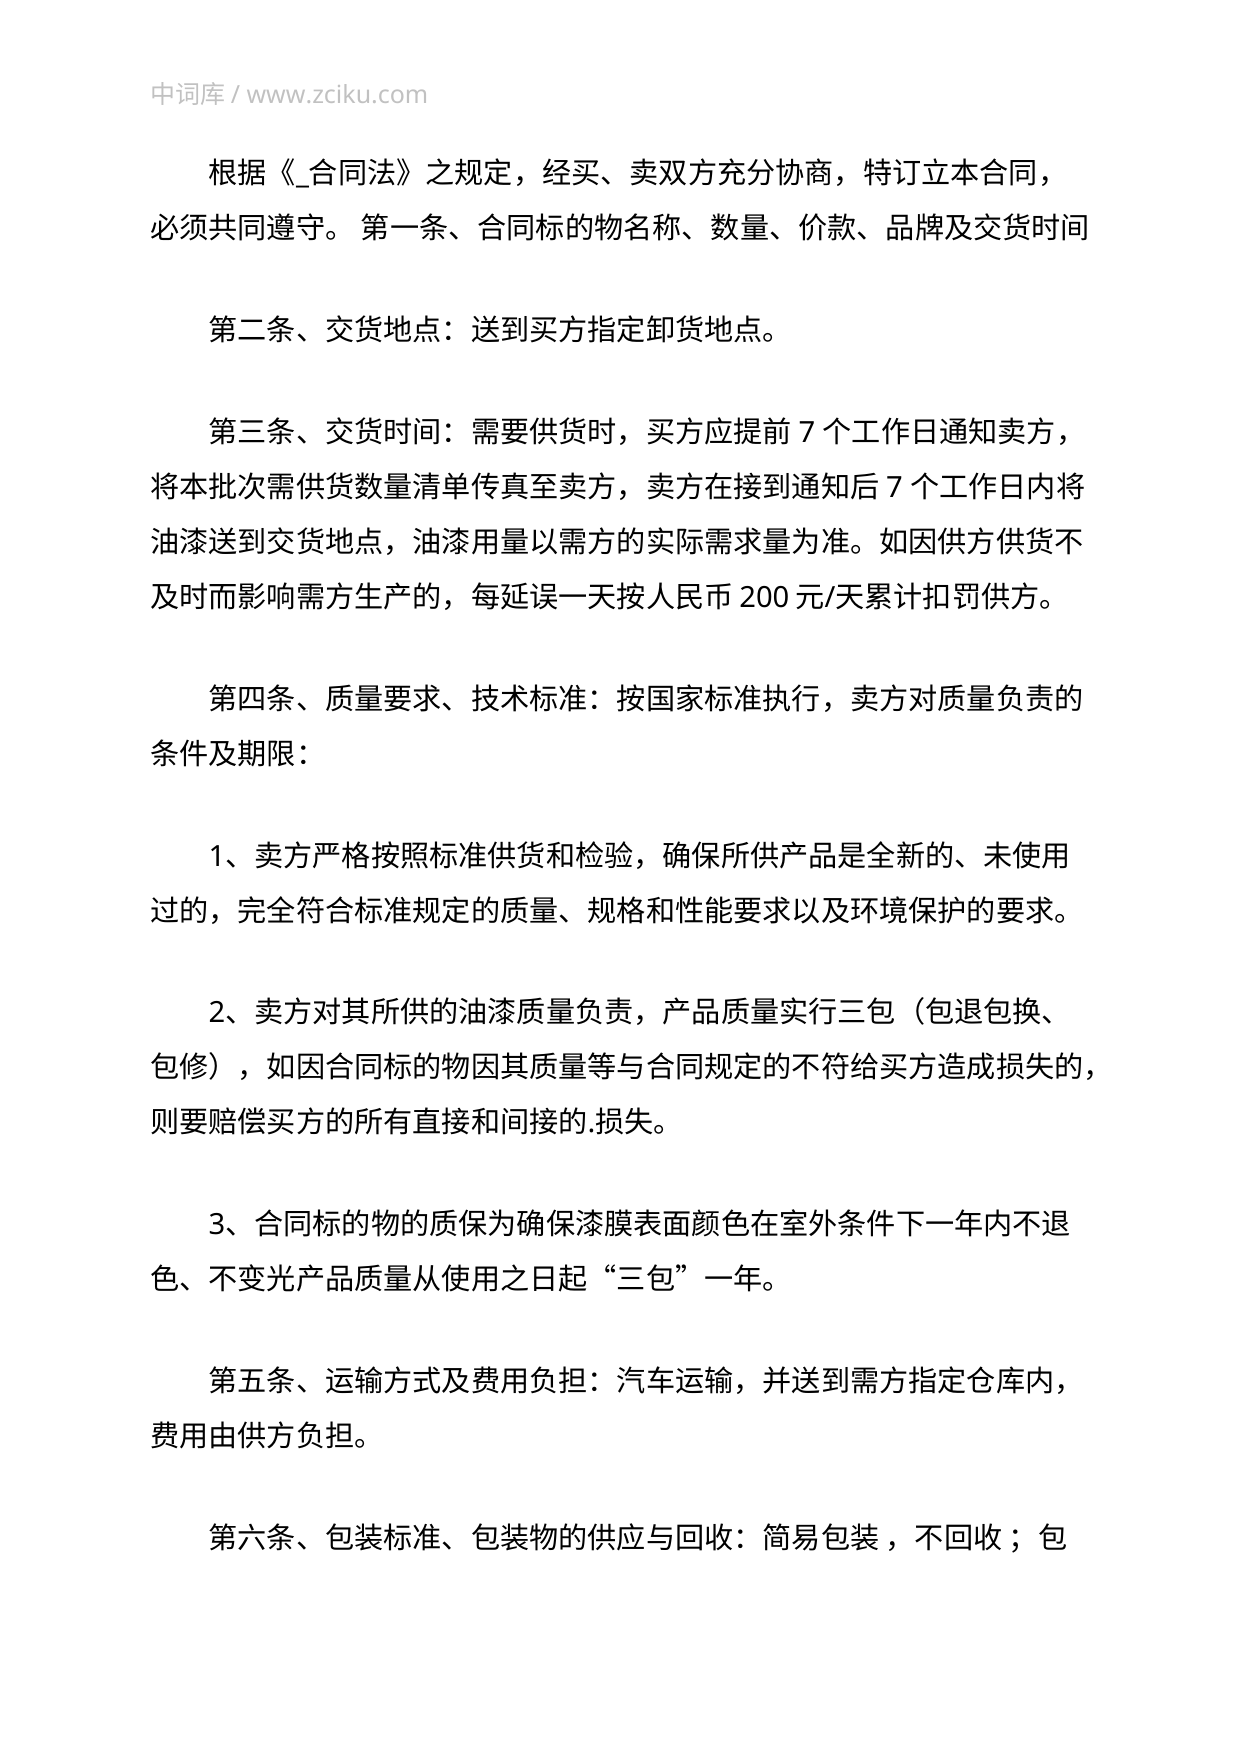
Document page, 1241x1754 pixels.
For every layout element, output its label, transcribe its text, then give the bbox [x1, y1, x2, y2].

text 第三条、交货时间：需要供货时，买方应提前 7 个工作日通知卖方，将本批次需供货数量清单传真至卖方，卖方在接到通知后 7 个工作日内将油漆送到交货地点，油漆用量以需方的实际需求量为准。如因供方供货不及时而影响需方生产的，每延误一天按人民币200元/天累计扣罚供方。 [150, 408, 1090, 616]
text 第四条、质量要求、技术标准：按国家标准执行，卖方对质量负责的条件及期限： [150, 675, 1090, 773]
text 根据《_合同法》之规定，经买、卖双方充分协商，特订立本合同，必须共同遵守。 第一条、合同标的物名称、数量、价款、品牌及交货时间 [150, 150, 1090, 247]
text 2、卖方对其所供的油漆质量负责，产品质量实行三包（包退包换、包修），如因合同标的物因其质量等与合同规定的不符给买方造成损失的，则要赔偿买方的所有直接和间接的.损失。 [150, 989, 1090, 1141]
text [150, 1514, 1090, 1556]
text 第二条、交货地点：送到买方指定卸货地点。 [150, 307, 1090, 349]
text 3、合同标的物的质保为确保漆膜表面颜色在室外条件下一年内不退色、不变光产品质量从使用之日起“三包”一年。 [150, 1201, 1090, 1298]
text 第五条、运输方式及费用负担：汽车运输，并送到需方指定仓库内，费用由供方负担。 [150, 1357, 1090, 1455]
text 1、卖方严格按照标准供货和检验，确保所供产品是全新的、未使用过的，完全符合标准规定的质量、规格和性能要求以及环境保护的要求。 [150, 832, 1090, 929]
